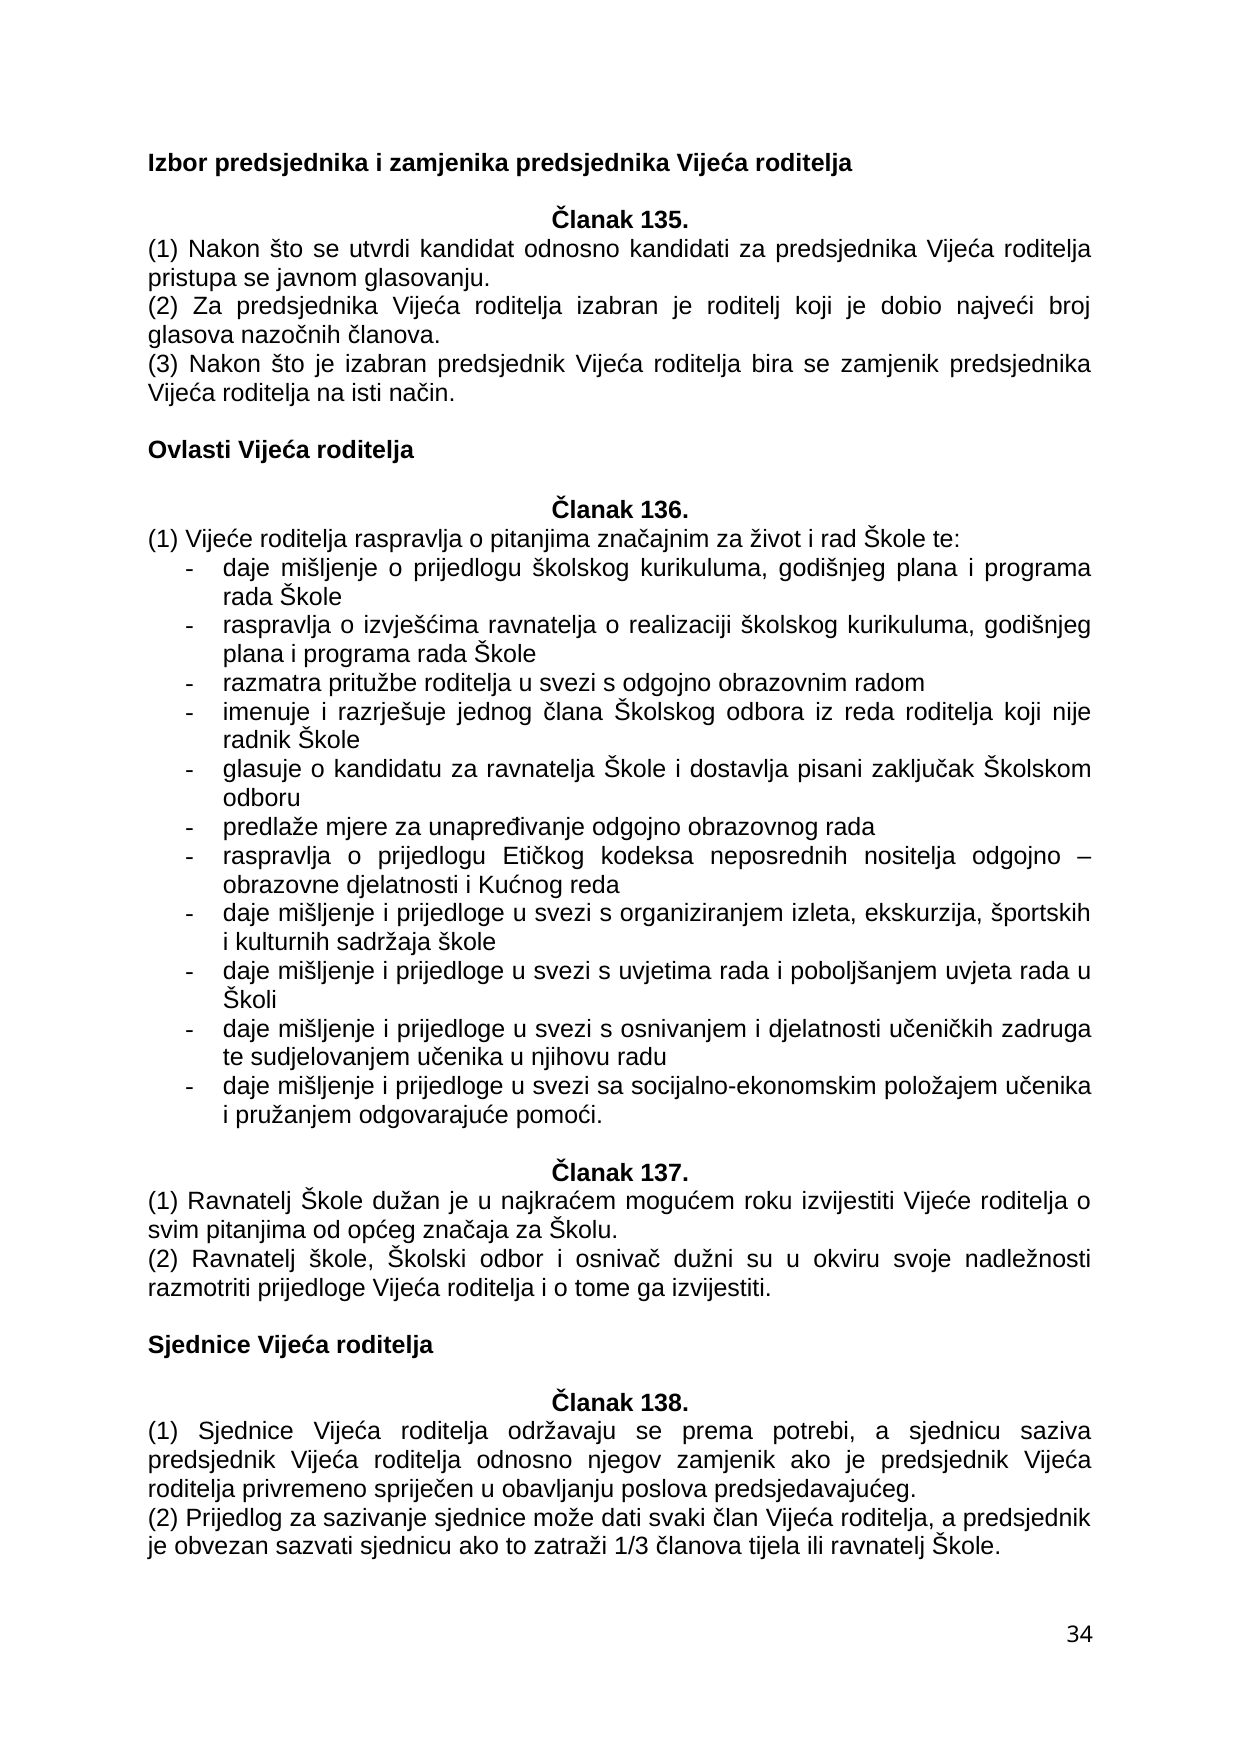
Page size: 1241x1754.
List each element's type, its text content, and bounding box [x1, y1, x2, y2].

list daje mišljenje i prijedloge u svezi s uvjetima rada i poboljšanjem uvjeta rada u Školi [185, 956, 1093, 1013]
text Članak 137. [148, 1157, 1093, 1186]
text (1) Nakon što se utvrdi kandidat odnosno kandidati za predsjednika Vijeća roditelja pristupa se javnom glasovanju. [148, 234, 1093, 291]
text Članak 135. [148, 205, 1093, 234]
list predlaže mjere za unapređivanje odgojno obrazovnog rada [185, 812, 1093, 841]
text (1) Sjednice Vijeća roditelja održavaju se prema potrebi, a sjednicu saziva predsjednik Vijeća roditelja odnosno njegov zamjenik ako je predsjednik Vijeća roditelja privremeno spriječen u obavljanju poslova predsjedavajućeg. [148, 1416, 1093, 1502]
list glasuje o kandidatu za ravnatelja Škole i dostavlja pisani zaključak Školskom odboru [185, 754, 1093, 812]
text (2) Ravnatelj škole, Školski odbor i osnivač dužni su u okviru svoje nadležnosti razmotriti prijedloge Vijeća roditelja i o tome ga izvijestiti. [148, 1244, 1093, 1301]
text Sjednice Vijeća roditelja [148, 1330, 1093, 1359]
text Ovlasti Vijeća roditelja [148, 435, 1093, 464]
list daje mišljenje i prijedloge u svezi s osnivanjem i djelatnosti učeničkih zadruga te sudjelovanjem učenika u njihovu radu [185, 1013, 1093, 1071]
text (1) Vijeće roditelja raspravlja o pitanjima značajnim za život i rad Škole te: [148, 524, 1093, 553]
list daje mišljenje i prijedloge u svezi s organiziranjem izleta, ekskurzija, športskih i kulturnih sadržaja škole [185, 898, 1093, 956]
list daje mišljenje i prijedloge u svezi sa socijalno-ekonomskim položajem učenika i pružanjem odgovarajuće pomoći. [185, 1071, 1093, 1129]
text (3) Nakon što je izabran predsjednik Vijeća roditelja bira se zamjenik predsjednika Vijeća roditelja na isti način. [148, 349, 1093, 406]
text Članak 138. [148, 1387, 1093, 1416]
text (2) Prijedlog za sazivanje sjednice može dati svaki član Vijeća roditelja, a predsjednik je obvezan sazvati sjednicu ako to zatraži 1/3 članova tijela ili ravnatelj Škole. [148, 1502, 1093, 1560]
list imenuje i razrješuje jednog člana Školskog odbora iz reda roditelja koji nije radnik Škole [185, 697, 1093, 754]
text Izbor predsjednika i zamjenika predsjednika Vijeća roditelja [148, 148, 1093, 176]
text (2) Za predsjednika Vijeća roditelja izabran je roditelj koji je dobio najveći broj glasova nazočnih članova. [148, 291, 1093, 349]
text (1) Ravnatelj Škole dužan je u najkraćem mogućem roku izvijestiti Vijeće roditelja o svim pitanjima od općeg značaja za Školu. [148, 1186, 1093, 1244]
list raspravlja o izvješćima ravnatelja o realizaciji školskog kurikuluma, godišnjeg plana i programa rada Škole [185, 610, 1093, 668]
list daje mišljenje o prijedlogu školskog kurikuluma, godišnjeg plana i programa rada Škole [185, 553, 1093, 610]
list razmatra pritužbe roditelja u svezi s odgojno obrazovnim radom [185, 668, 1093, 697]
text Članak 136. [148, 495, 1093, 524]
list raspravlja o prijedlogu Etičkog kodeksa neposrednih nositelja odgojno –obrazovne djelatnosti i Kućnog reda [185, 841, 1093, 898]
